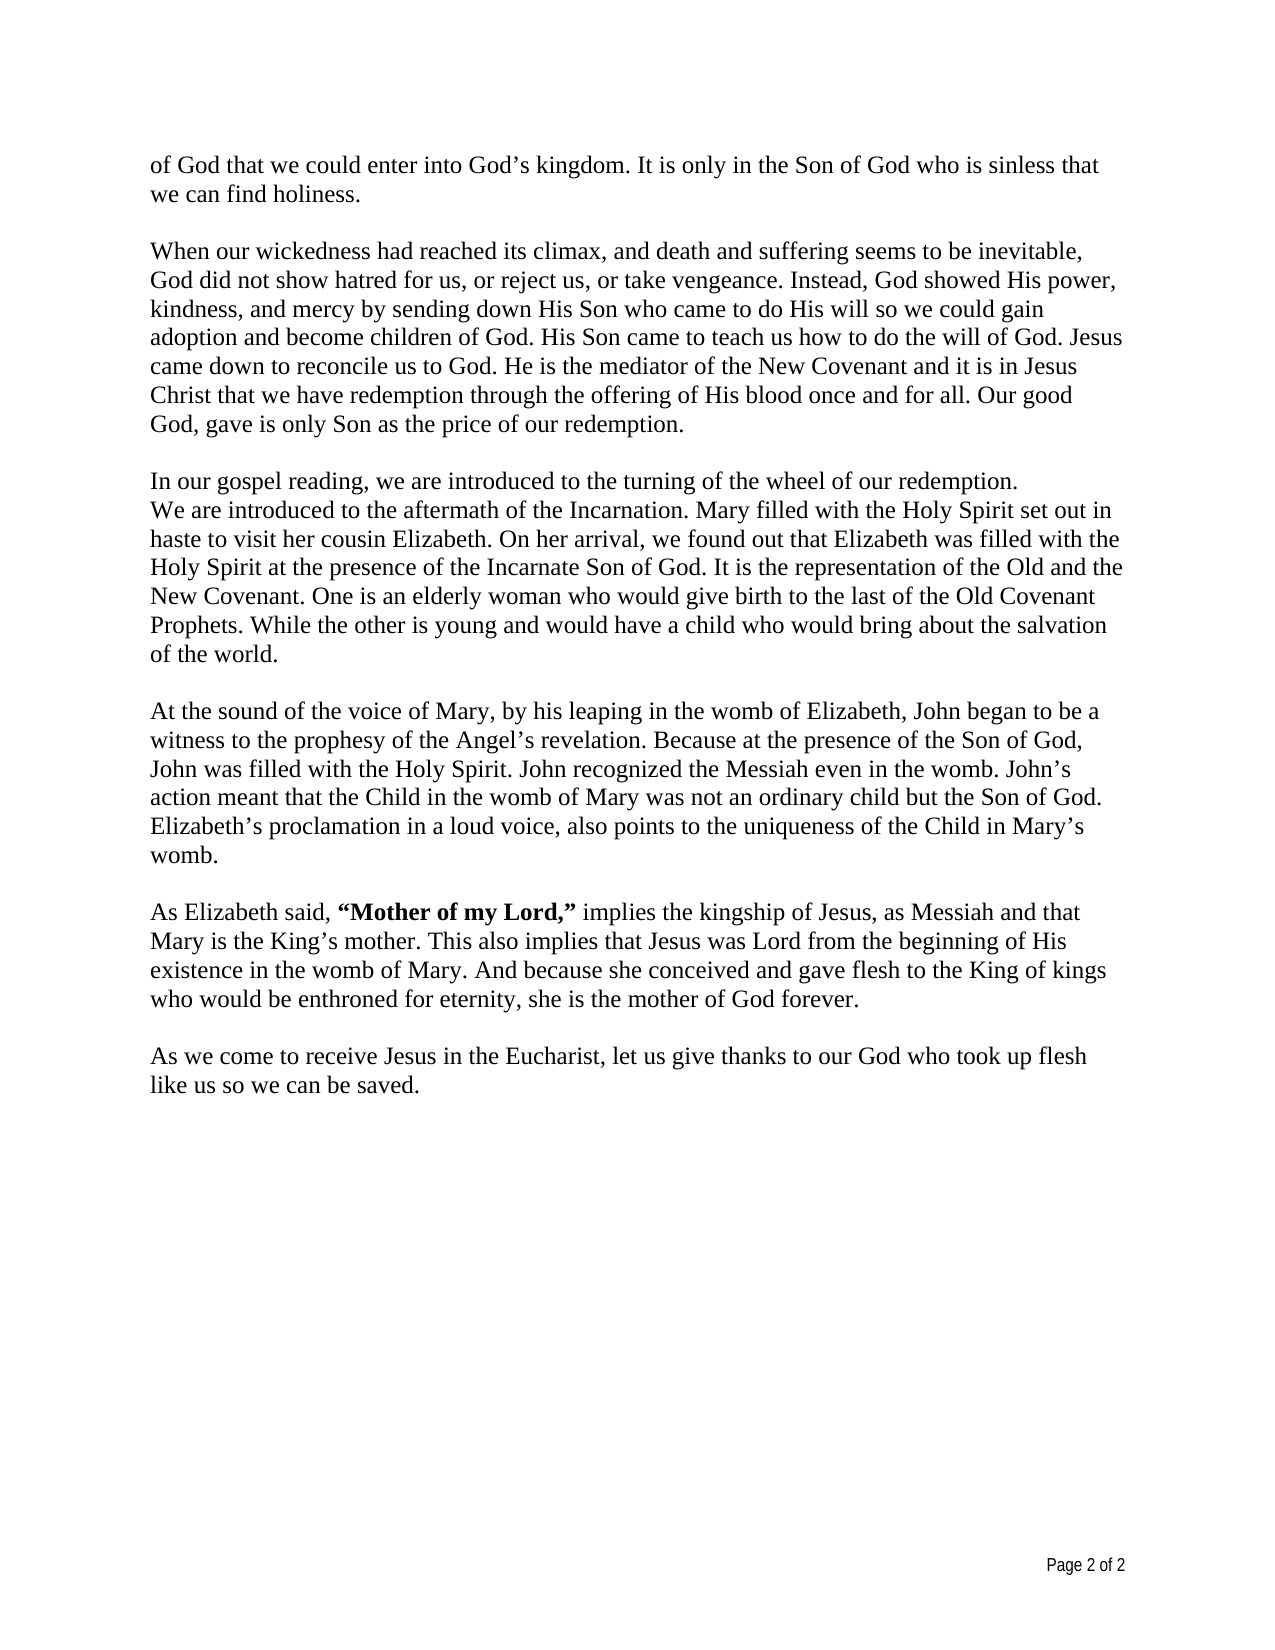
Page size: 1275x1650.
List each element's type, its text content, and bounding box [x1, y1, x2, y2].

text As we come to receive Jesus in the Eucharist, let us give thanks to our God who took up flesh like us so we can be saved. [150, 1041, 1125, 1099]
text In our gospel reading, we are introduced to the turning of the wheel of our redemption. [150, 466, 1125, 495]
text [150, 150, 1125, 207]
text We are introduced to the aftermath of the Incarnation. Mary filled with the Holy Spirit set out in haste to visit her cousin Elizabeth. On her arrival, we found out that Elizabeth was filled with the Holy Spirit at the presence of the Incarnate Son of God. It is the representation of the Old and the New Covenant. One is an elderly woman who would give birth to the last of the Old Covenant Prophets. While the other is young and would have a child who would bring about the salvation of the world. [150, 495, 1125, 667]
text As Elizabeth said, “Mother of my Lord,” implies the kingship of Jesus, as Messiah and that Mary is the King’s mother. This also implies that Jesus was Lord from the beginning of His existence in the womb of Mary. And because she conceived and gave flesh to the King of kings who would be enthroned for eternity, she is the mother of God forever. [150, 897, 1125, 1012]
text When our wickedness had reached its climax, and death and suffering seems to be inevitable, God did not show hatred for us, or reject us, or take vengeance. Instead, God showed His power, kindness, and mercy by sending down His Son who came to do His will so we could gain adoption and become children of God. His Son came to teach us how to do the will of God. Jesus came down to reconcile us to God. He is the mediator of the New Covenant and it is in Jesus Christ that we have redemption through the offering of His blood once and for all. Our good God, gave is only Son as the price of our redemption. [150, 236, 1125, 437]
text At the sound of the voice of Mary, by his leaping in the womb of Elizabeth, John began to be a witness to the prophesy of the Angel’s revelation. Because at the presence of the Son of God, John was filled with the Holy Spirit. John recognized the Messiah even in the womb. John’s action meant that the Child in the womb of Mary was not an ordinary child but the Son of God. Elizabeth’s proclamation in a loud voice, also points to the uniqueness of the Child in Mary’s womb. [150, 696, 1125, 869]
